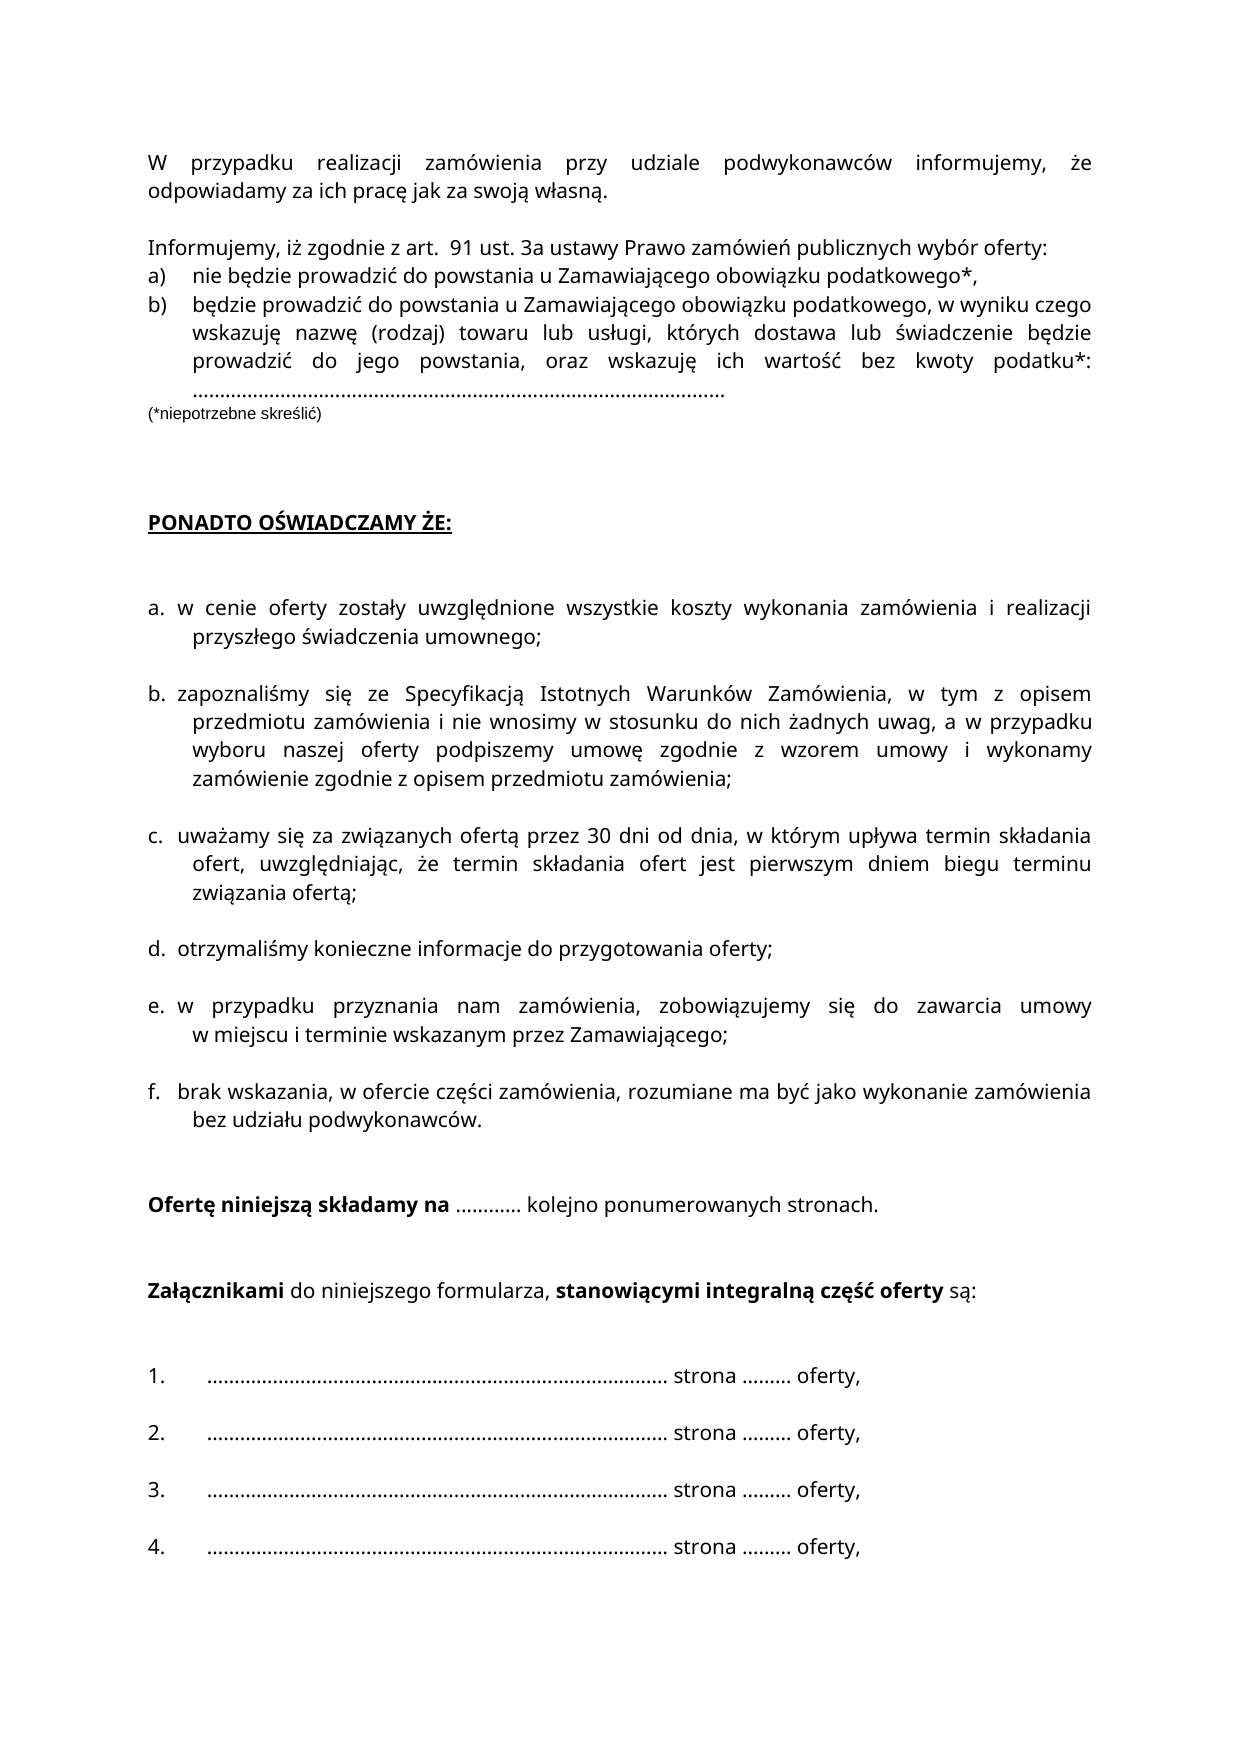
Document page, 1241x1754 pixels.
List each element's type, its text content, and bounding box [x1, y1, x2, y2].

list będzie prowadzić do powstania u Zamawiającego obowiązku podatkowego, w wyniku czego wskazuję nazwę (rodzaj) towaru lub usługi, których dostawa lub świadczenie będzie prowadzić do jego powstania, oraz wskazuję ich wartość bez kwoty podatku*: ………………………………………………………………………………....... [148, 290, 1093, 403]
text (*niepotrzebne skreślić) [148, 403, 1093, 423]
list w przypadku przyznania nam zamówienia, zobowiązujemy się do zawarcia umowy w miejscu i terminie wskazanym przez Zamawiającego; [148, 991, 1093, 1048]
list ………………………………………………………………………… strona ……… oferty, [148, 1475, 1093, 1504]
list brak wskazania, w ofercie części zamówienia, rozumiane ma być jako wykonanie zamówienia bez udziału podwykonawców. [148, 1077, 1093, 1134]
text W przypadku realizacji zamówienia przy udziale podwykonawców informujemy, że odpowiadamy za ich pracę jak za swoją własną. [148, 148, 1093, 204]
list uważamy się za związanych ofertą przez 30 dni od dnia, w którym upływa termin składania ofert, uwzględniając, że termin składania ofert jest pierwszym dniem biegu terminu związania ofertą; [148, 821, 1093, 906]
list ………………………………………………………………………… strona ……… oferty, [148, 1532, 1093, 1561]
text Informujemy, iż zgodnie z art. 91 ust. 3a ustawy Prawo zamówień publicznych wybór oferty: [148, 233, 1093, 261]
text PONADTO OŚWIADCZAMY ŻE: [148, 508, 1093, 536]
text Załącznikami do niniejszego formularza, stanowiącymi integralną część oferty są: [148, 1276, 1093, 1304]
list nie będzie prowadzić do powstania u Zamawiającego obowiązku podatkowego*, [148, 261, 1093, 290]
list otrzymaliśmy konieczne informacje do przygotowania oferty; [148, 934, 1093, 963]
list w cenie oferty zostały uwzględnione wszystkie koszty wykonania zamówienia i realizacji przyszłego świadczenia umownego; [148, 593, 1093, 650]
list zapoznaliśmy się ze Specyfikacją Istotnych Warunków Zamówienia, w tym z opisem przedmiotu zamówienia i nie wnosimy w stosunku do nich żadnych uwag, a w przypadku wyboru naszej oferty podpiszemy umowę zgodnie z wzorem umowy i wykonamy zamówienie zgodnie z opisem przedmiotu zamówienia; [148, 679, 1093, 792]
list ………………………………………………………………………… strona ……… oferty, [148, 1418, 1093, 1447]
list ………………………………………………………………………… strona ……… oferty, [148, 1361, 1093, 1390]
text Ofertę niniejszą składamy na ………… kolejno ponumerowanych stronach. [148, 1191, 1093, 1219]
